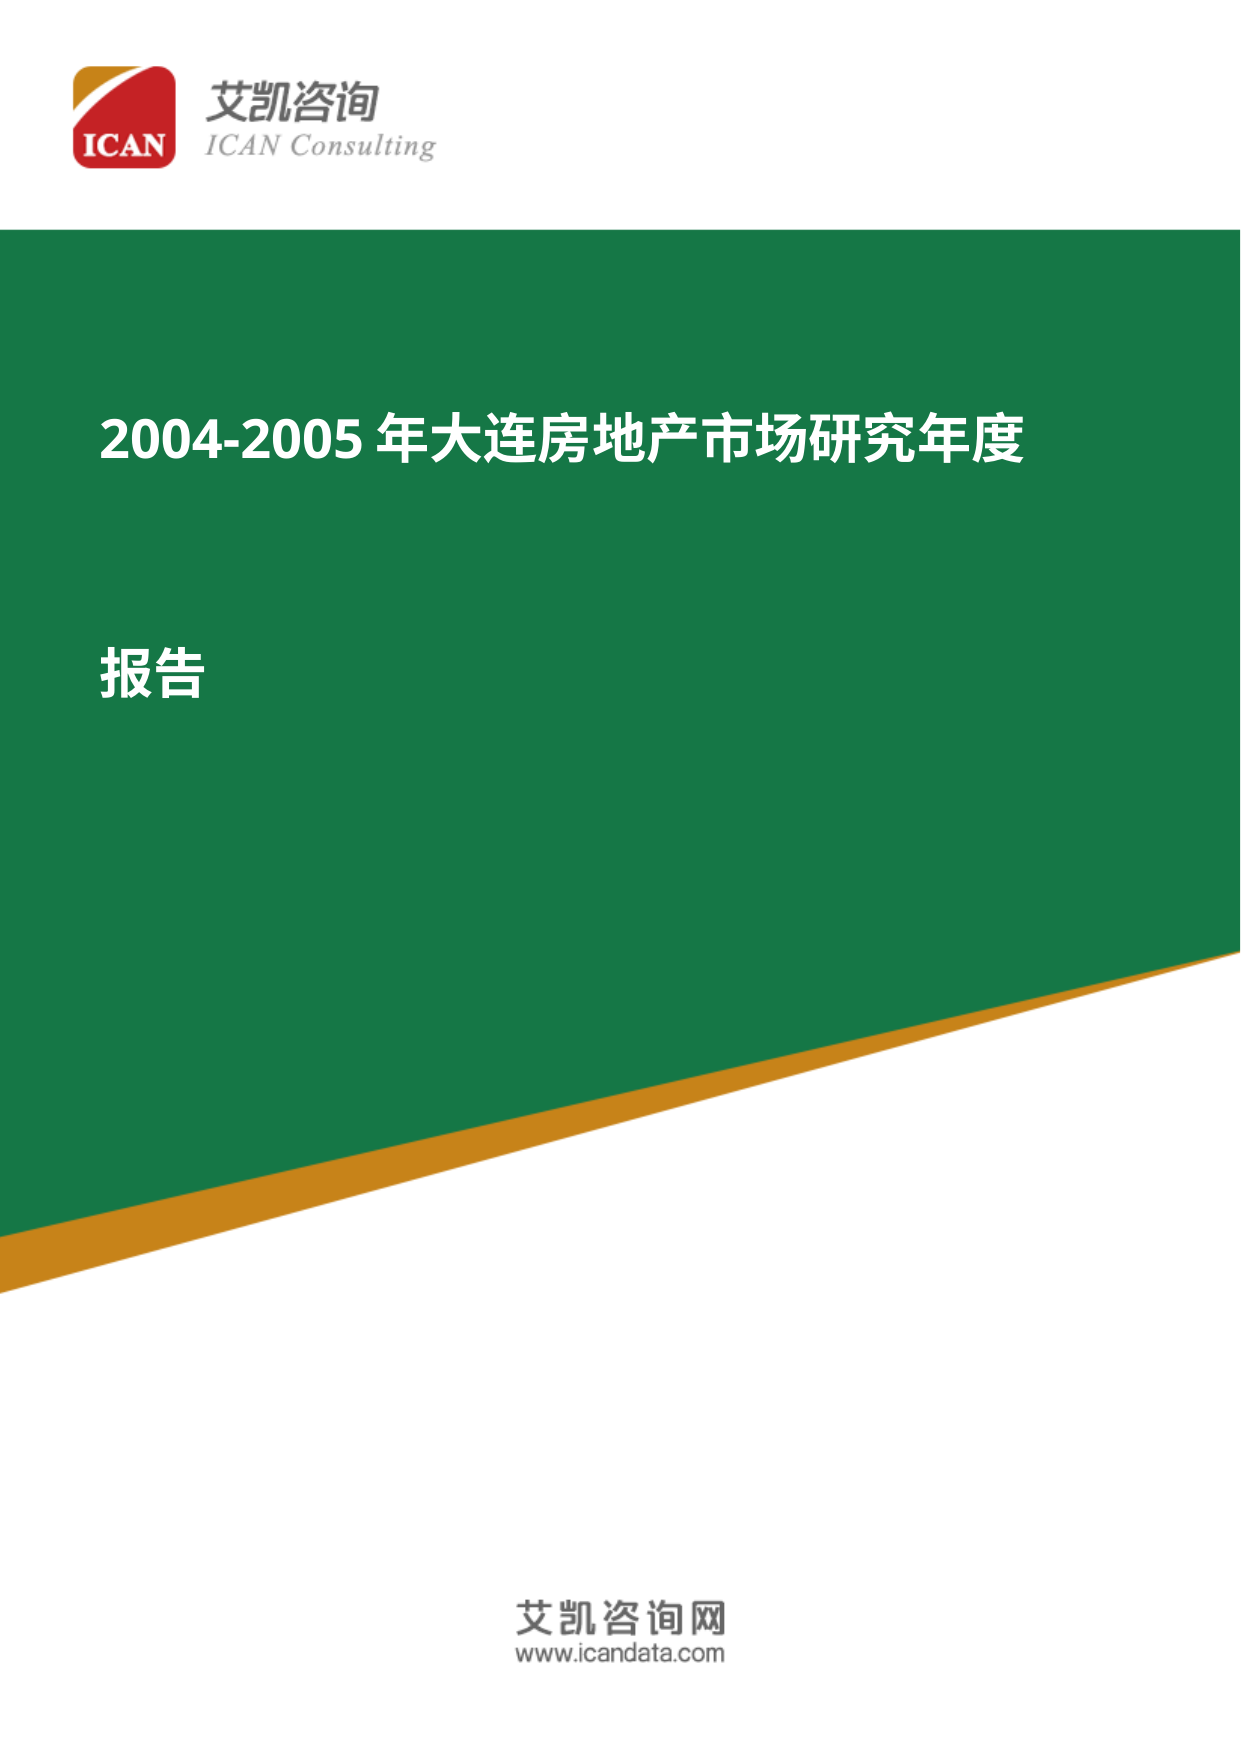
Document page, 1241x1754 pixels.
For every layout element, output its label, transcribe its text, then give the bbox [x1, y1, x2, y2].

picture [0, 5, 1241, 1754]
subtitle 2004-2005年大连房地产市场研究年度报告 [99, 386, 1053, 718]
